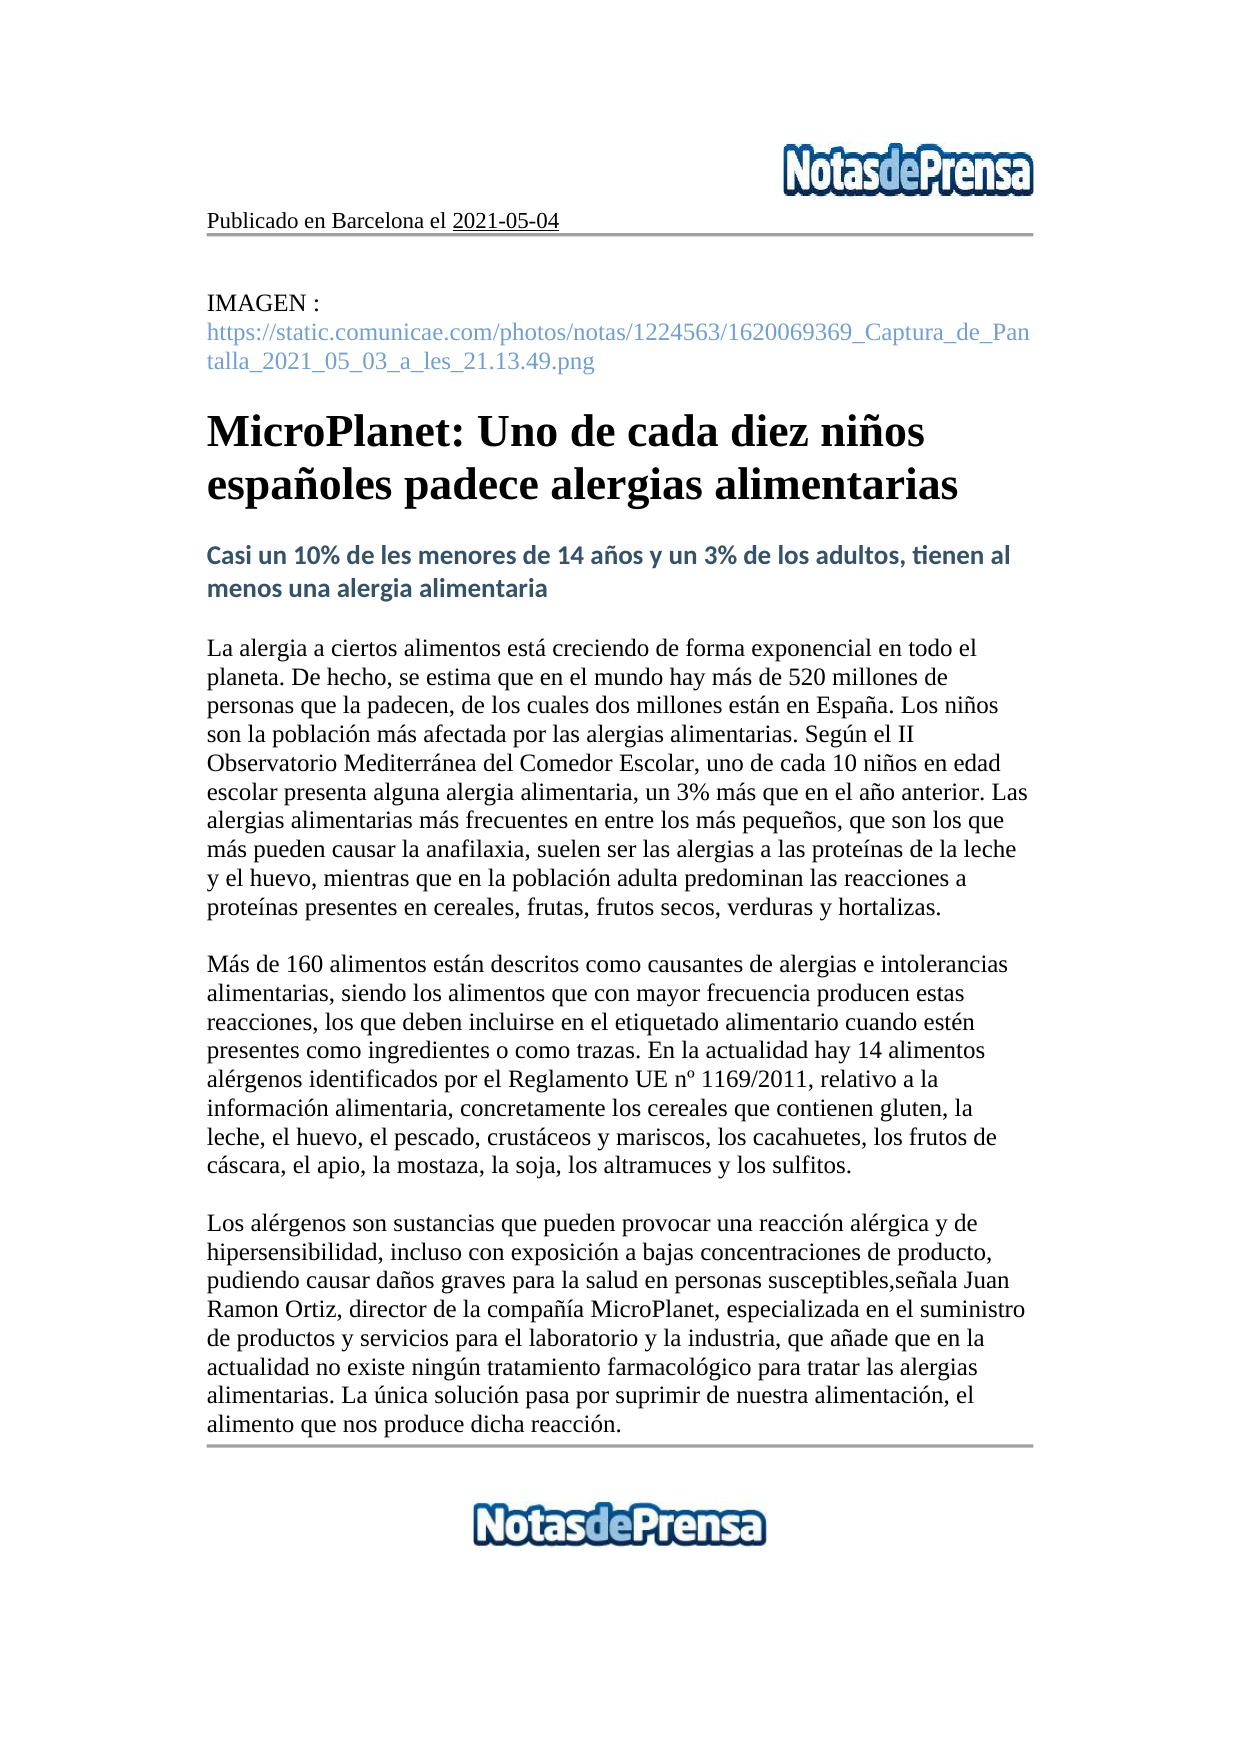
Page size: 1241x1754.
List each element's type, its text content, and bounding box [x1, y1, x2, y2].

subtitle Casi un 10% de les menores de 14 años y un 3% de los adultos, tienen al menos una alergia alimentaria [207, 538, 1033, 604]
subtitle MicroPlanet: Uno de cada diez niños españoles padece alergias alimentarias [207, 404, 1033, 509]
picture [473, 1501, 767, 1548]
text IMAGEN : https://static.comunicae.com/photos/notas/1224563/1620069369_Captura_de_Pantalla_2021_05_03_a_les_21.13.49.png [207, 288, 1033, 374]
picture [783, 142, 1034, 199]
